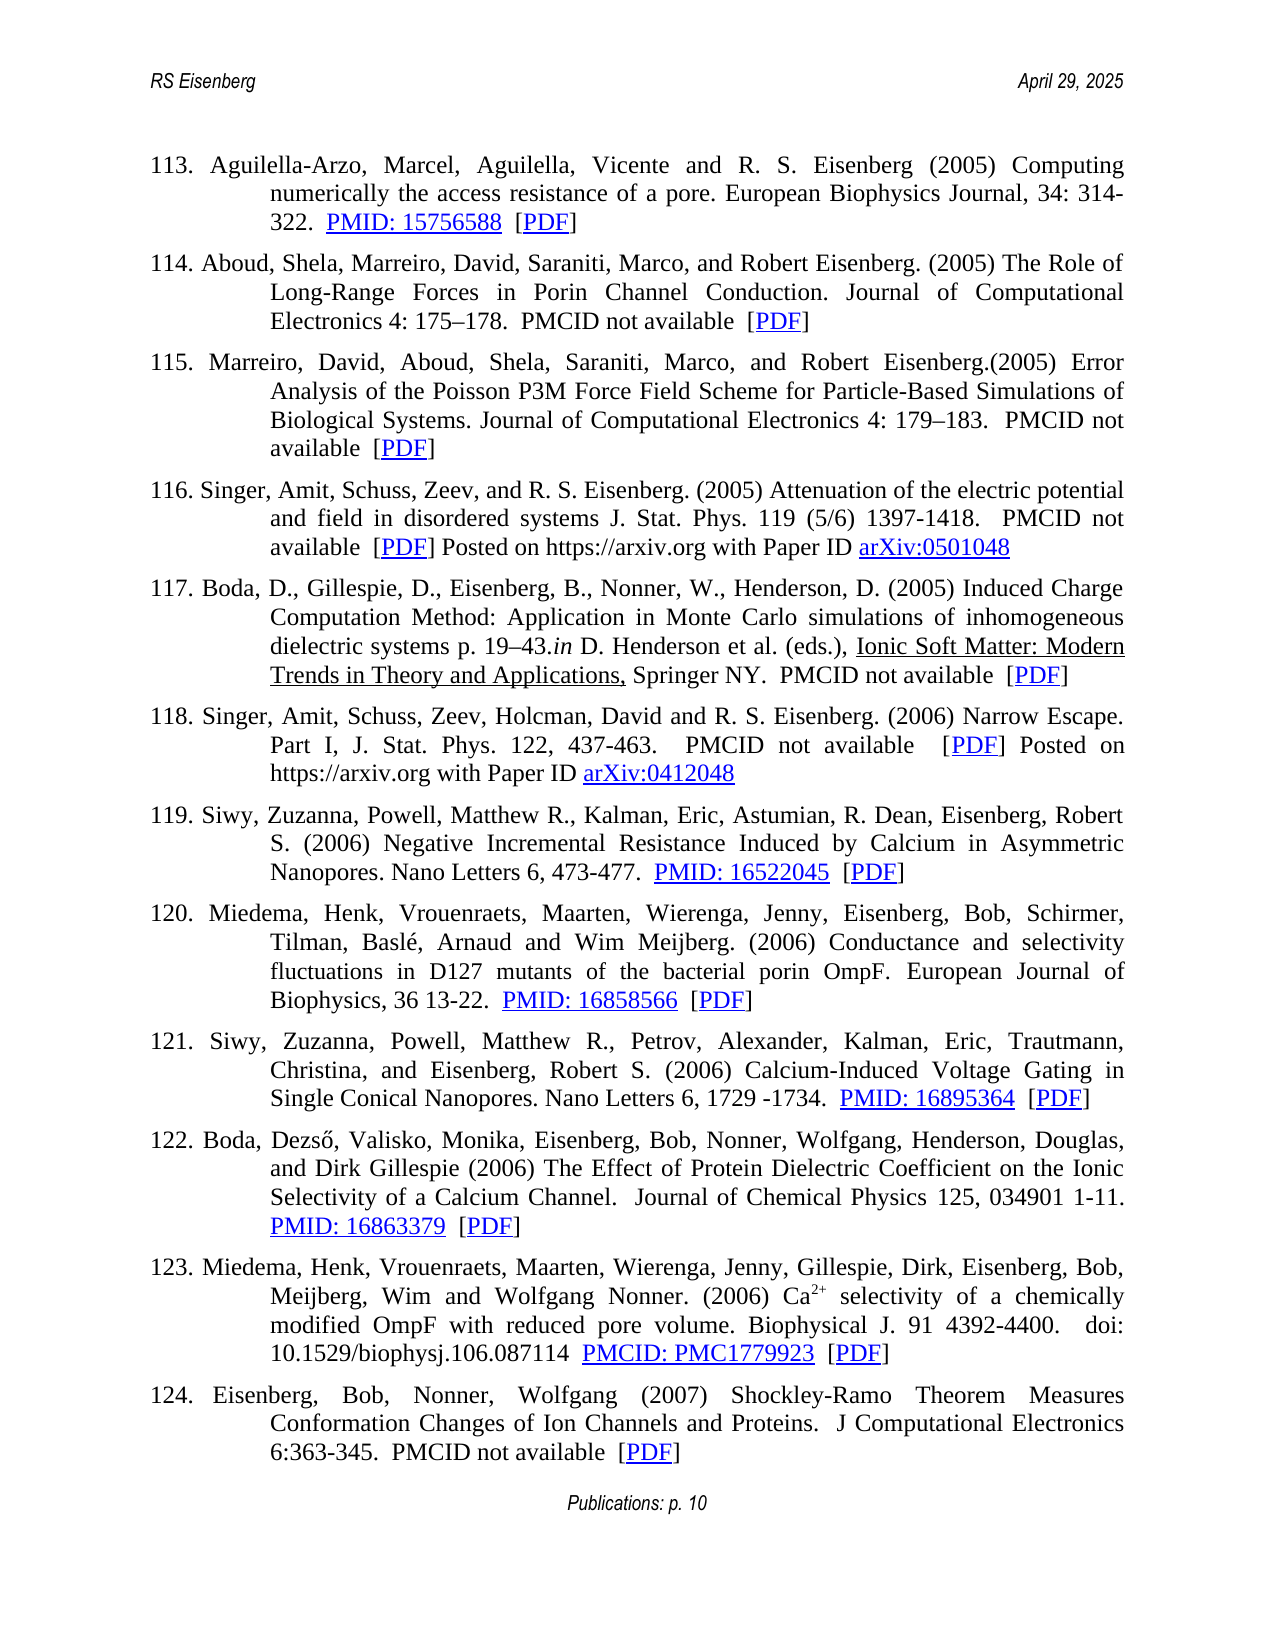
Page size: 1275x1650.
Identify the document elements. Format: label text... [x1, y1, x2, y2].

text 118. Singer, Amit, Schuss, Zeev, Holcman, David and R. S. Eisenberg. (2006) Narrow Escape. Part I, J. Stat. Phys. 122, 437-463. PMCID not available [PDF] Posted on https://arxiv.org with Paper ID arXiv:0412048 [150, 701, 1125, 787]
text 113. Aguilella-Arzo, Marcel, Aguilella, Vicente and R. S. Eisenberg (2005) Computing numerically the access resistance of a pore. European Biophysics Journal, 34: 314-322. PMID: 15756588 [PDF] [150, 150, 1125, 236]
text 114. Aboud, Shela, Marreiro, David, Saraniti, Marco, and Robert Eisenberg. (2005) The Role of Long-Range Forces in Porin Channel Conduction. Journal of Computational Electronics 4: 175–178. PMCID not available [PDF] [150, 248, 1125, 335]
text 121. Siwy, Zuzanna, Powell, Matthew R., Petrov, Alexander, Kalman, Eric, Trautmann, Christina, and Eisenberg, Robert S. (2006) Calcium-Induced Voltage Gating in Single Conical Nanopores. Nano Letters 6, 1729 -1734. PMID: 16895364 [PDF] [150, 1026, 1125, 1112]
text 124. Eisenberg, Bob, Nonner, Wolfgang (2007) Shockley-Ramo Theorem Measures Conformation Changes of Ion Channels and Proteins. J Computational Electronics 6:363-345. PMCID not available [PDF] [150, 1380, 1125, 1466]
text 123. Miedema, Henk, Vrouenraets, Maarten, Wierenga, Jenny, Gillespie, Dirk, Eisenberg, Bob, Meijberg, Wim and Wolfgang Nonner. (2006) Ca2+ selectivity of a chemically modified OmpF with reduced pore volume. Biophysical J. 91 4392-4400. doi: 10.1529/biophysj.106.087114 PMCID: PMC1779923 [PDF] [150, 1252, 1125, 1367]
text 115. Marreiro, David, Aboud, Shela, Saraniti, Marco, and Robert Eisenberg.(2005) Error Analysis of the Poisson P3M Force Field Scheme for Particle-Based Simulations of Biological Systems. Journal of Computational Electronics 4: 179–183. PMCID not available [PDF] [150, 347, 1125, 462]
text 116. Singer, Amit, Schuss, Zeev, and R. S. Eisenberg. (2005) Attenuation of the electric potential and field in disordered systems J. Stat. Phys. 119 (5/6) 1397-1418. PMCID not available [PDF] Posted on https://arxiv.org with Paper ID arXiv:0501048 [150, 475, 1125, 561]
text 122. Boda, Dezső, Valisko, Monika, Eisenberg, Bob, Nonner, Wolfgang, Henderson, Douglas, and Dirk Gillespie (2006) The Effect of Protein Dielectric Coefficient on the Ionic Selectivity of a Calcium Channel. Journal of Chemical Physics 125, 034901 1-11. PMID: 16863379 [PDF] [150, 1125, 1125, 1240]
text 117. Boda, D., Gillespie, D., Eisenberg, B., Nonner, W., Henderson, D. (2005) Induced Charge Computation Method: Application in Monte Carlo simulations of inhomogeneous dielectric systems p. 19–43.in D. Henderson et al. (eds.), Ionic Soft Matter: Modern Trends in Theory and Applications, Springer NY. PMCID not available [PDF] [150, 573, 1125, 688]
text 120. Miedema, Henk, Vrouenraets, Maarten, Wierenga, Jenny, Eisenberg, Bob, Schirmer, Tilman, Baslé, Arnaud and Wim Meijberg. (2006) Conductance and selectivity fluctuations in D127 mutants of the bacterial porin OmpF. European Journal of Biophysics, 36 13-22. PMID: 16858566 [PDF] [150, 898, 1125, 1013]
text 119. Siwy, Zuzanna, Powell, Matthew R., Kalman, Eric, Astumian, R. Dean, Eisenberg, Robert S. (2006) Negative Incremental Resistance Induced by Calcium in Asymmetric Nanopores. Nano Letters 6, 473-477. PMID: 16522045 [PDF] [150, 800, 1125, 886]
